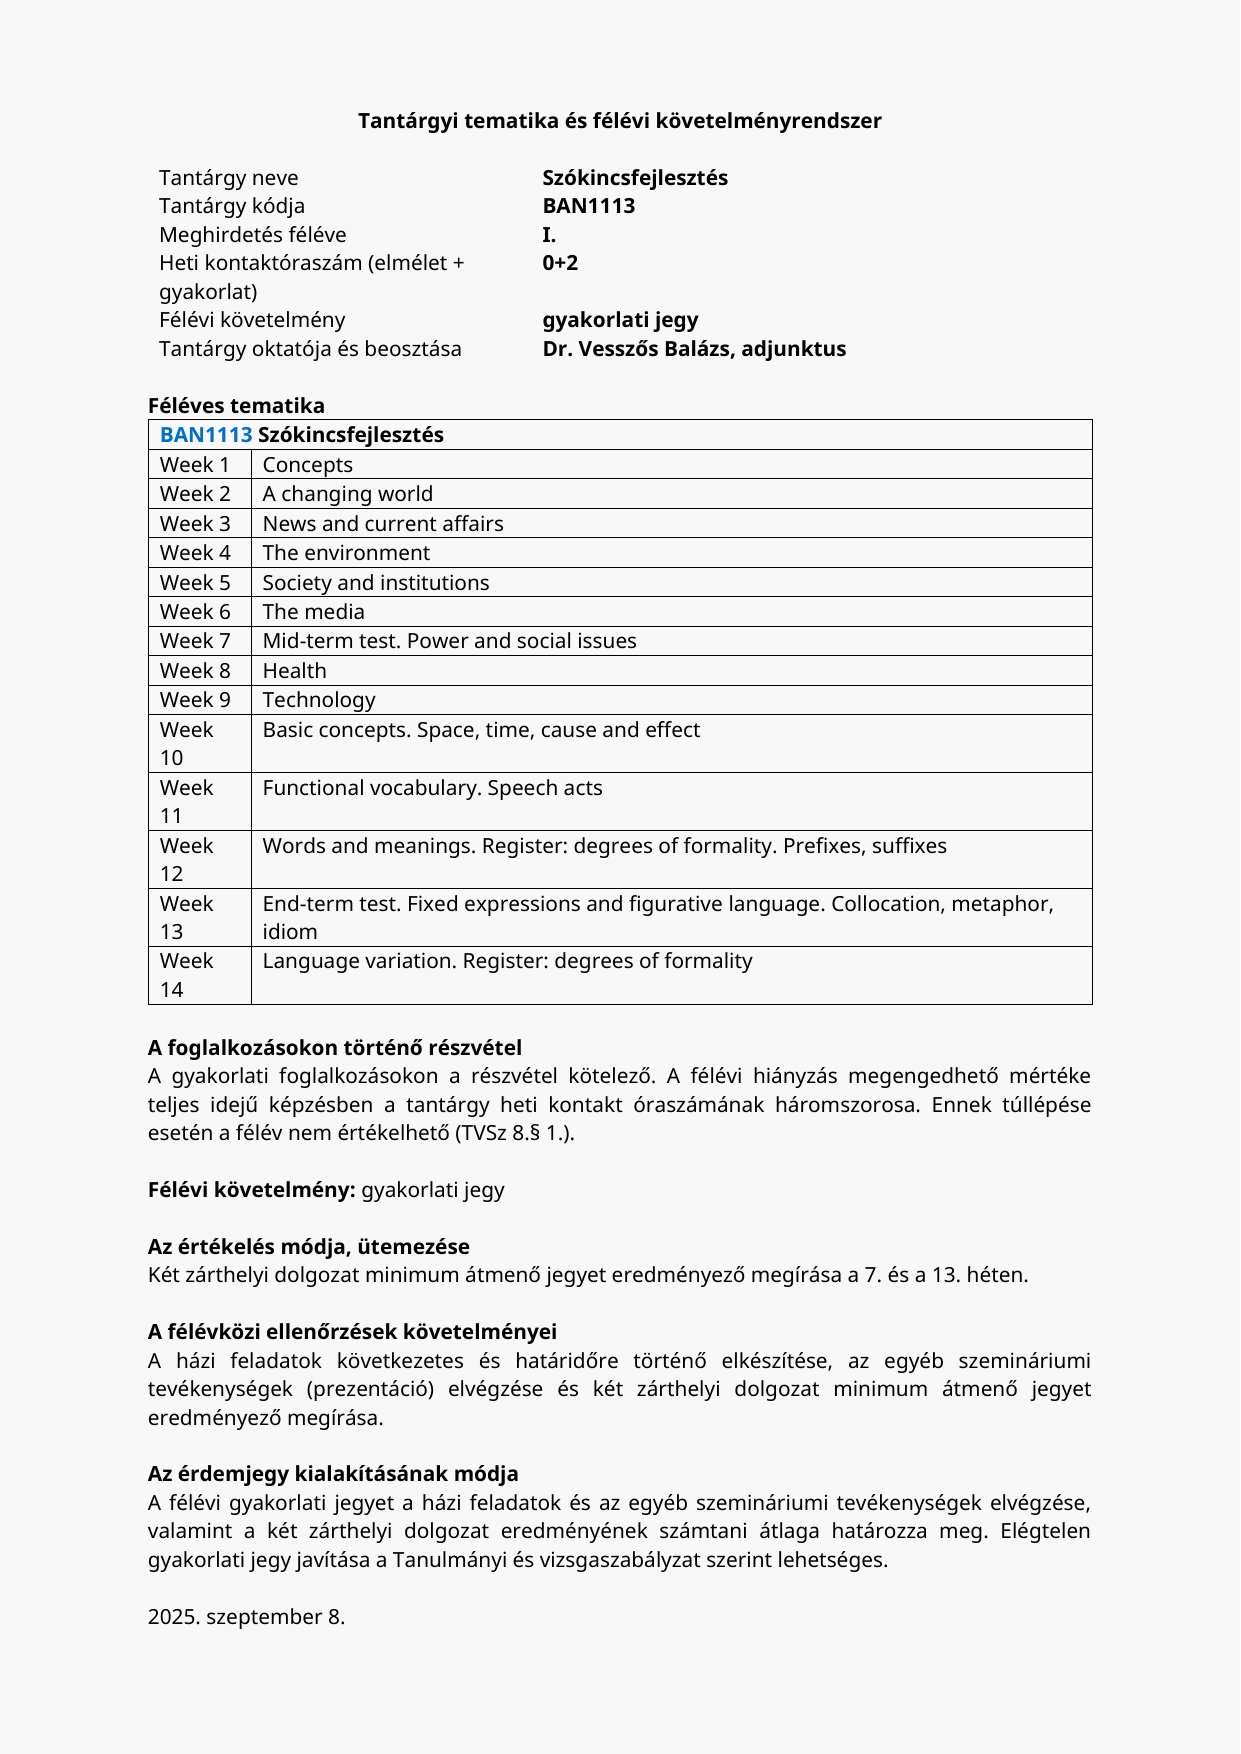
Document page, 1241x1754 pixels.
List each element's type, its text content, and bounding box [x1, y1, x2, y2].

table_cell Heti kontaktóraszám (elmélet + gyakorlat) [148, 249, 531, 305]
text A gyakorlati foglalkozásokon a részvétel kötelező. A félévi hiányzás megengedhető mértéke teljes idejű képzésben a tantárgy heti kontakt óraszámának háromszorosa. Ennek túllépése esetén a félév nem értékelhető (TVSz 8.§ 1.). [148, 1061, 1092, 1147]
table_cell Week 8 [149, 656, 251, 684]
table_cell Félévi követelmény [148, 305, 531, 334]
table_cell Meghirdetés féléve [148, 220, 531, 248]
table_header Tantárgy neve [148, 163, 531, 192]
table_cell Week 3 [149, 509, 251, 537]
table_cell Week 11 [149, 773, 251, 830]
table_cell End-term test. Fixed expressions and figurative language. Collocation, metaphor, idiom [252, 889, 1092, 946]
table_cell I. [531, 220, 1092, 248]
table_cell A changing world [252, 479, 1092, 508]
table_cell BAN1113 [531, 192, 1092, 220]
table_cell Week 12 [149, 831, 251, 888]
text A félévi gyakorlati jegyet a házi feladatok és az egyéb szemináriumi tevékenységek elvégzése, valamint a két zárthelyi dolgozat eredményének számtani átlaga határozza meg. Elégtelen gyakorlati jegy javítása a Tanulmányi és vizsgaszabályzat szerint lehetséges. [148, 1488, 1092, 1573]
text Két zárthelyi dolgozat minimum átmenő jegyet eredményező megírása a 7. és a 13. héten. [148, 1261, 1092, 1289]
text A foglalkozásokon történő részvétel [148, 1033, 1092, 1061]
text Az érdemjegy kialakításának módja [148, 1459, 1092, 1488]
table_cell The media [252, 597, 1092, 626]
table_cell Tantárgy kódja [148, 192, 531, 220]
text Félévi követelmény: gyakorlati jegy [148, 1175, 1092, 1204]
table_cell Functional vocabulary. Speech acts [252, 773, 1092, 830]
table_cell gyakorlati jegy [531, 305, 1092, 334]
table_cell Week 4 [149, 538, 251, 567]
table_cell Concepts [252, 450, 1092, 478]
table_cell Week 5 [149, 568, 251, 596]
table_header Szókincsfejlesztés [531, 163, 1092, 192]
table_cell News and current affairs [252, 509, 1092, 537]
table_cell Dr. Vesszős Balázs, adjunktus [531, 334, 1092, 362]
table_cell Week 2 [149, 479, 251, 508]
table_header BAN1113 Szókincsfejlesztés [149, 420, 1092, 449]
table_cell Week 1 [149, 450, 251, 478]
table_cell Basic concepts. Space, time, cause and effect [252, 715, 1092, 772]
table_cell The environment [252, 538, 1092, 567]
text 2025. szeptember 8. [148, 1602, 1092, 1630]
table_cell Week 14 [149, 947, 251, 1003]
table_cell Tantárgy oktatója és beosztása [148, 334, 531, 362]
table_cell Week 7 [149, 627, 251, 655]
table_cell Technology [252, 686, 1092, 714]
text A félévközi ellenőrzések követelményei [148, 1317, 1092, 1346]
text Féléves tematika [148, 391, 1092, 419]
table_cell Week 6 [149, 597, 251, 626]
table_cell Health [252, 656, 1092, 684]
table_cell Week 10 [149, 715, 251, 772]
table_cell Mid-term test. Power and social issues [252, 627, 1092, 655]
text A házi feladatok következetes és határidőre történő elkészítése, az egyéb szemináriumi tevékenységek (prezentáció) elvégzése és két zárthelyi dolgozat minimum átmenő jegyet eredményező megírása. [148, 1346, 1092, 1431]
table_cell Week 13 [149, 889, 251, 946]
text Tantárgyi tematika és félévi követelményrendszer [148, 106, 1092, 135]
table_cell Language variation. Register: degrees of formality [252, 947, 1092, 1003]
text Az értékelés módja, ütemezése [148, 1232, 1092, 1261]
table_cell Words and meanings. Register: degrees of formality. Prefixes, suffixes [252, 831, 1092, 888]
table_cell Week 9 [149, 686, 251, 714]
table_cell 0+2 [531, 249, 1092, 305]
table_cell Society and institutions [252, 568, 1092, 596]
